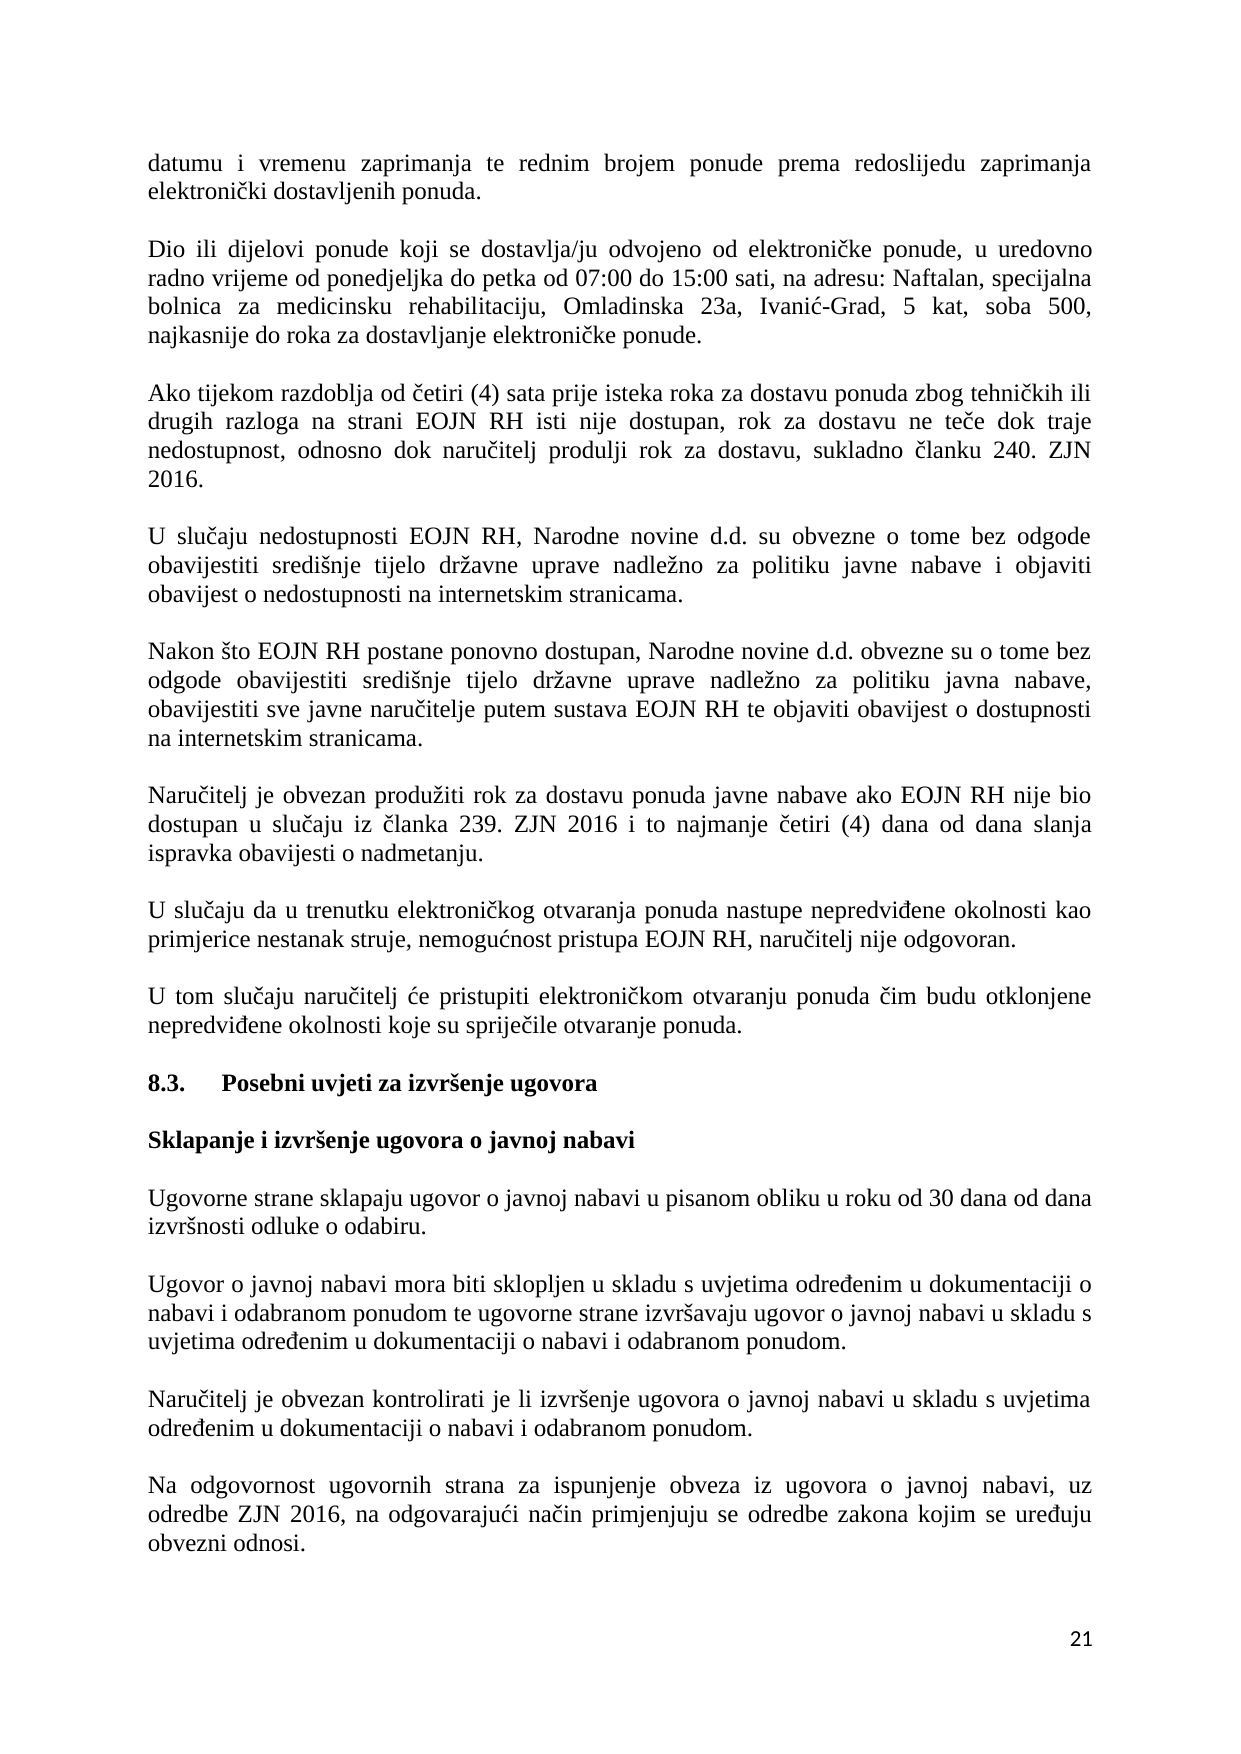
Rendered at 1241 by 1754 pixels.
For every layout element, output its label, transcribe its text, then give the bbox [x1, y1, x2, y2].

text U slučaju da u trenutku elektroničkog otvaranja ponuda nastupe nepredviđene okolnosti kao primjerice nestanak struje, nemogućnost pristupa EOJN RH, naručitelj nije odgovoran. [148, 895, 1093, 953]
text Nakon što EOJN RH postane ponovno dostupan, Narodne novine d.d. obvezne su o tome bez odgode obavijestiti središnje tijelo državne uprave nadležno za politiku javna nabave, obavijestiti sve javne naručitelje putem sustava EOJN RH te objaviti obavijest o dostupnosti na internetskim stranicama. [148, 636, 1093, 751]
text Ugovorne strane sklapaju ugovor o javnoj nabavi u pisanom obliku u roku od 30 dana od dana izvršnosti odluke o odabiru. [148, 1183, 1093, 1240]
text Ugovor o javnoj nabavi mora biti sklopljen u skladu s uvjetima određenim u dokumentaciji o nabavi i odabranom ponudom te ugovorne strane izvršavaju ugovor o javnoj nabavi u skladu s uvjetima određenim u dokumentaciji o nabavi i odabranom ponudom. [148, 1269, 1093, 1355]
text U tom slučaju naručitelj će pristupiti elektroničkom otvaranju ponuda čim budu otklonjene nepredviđene okolnosti koje su spriječile otvaranje ponuda. [148, 981, 1093, 1039]
text Ako tijekom razdoblja od četiri (4) sata prije isteka roka za dostavu ponuda zbog tehničkih ili drugih razloga na strani EOJN RH isti nije dostupan, rok za dostavu ne teče dok traje nedostupnost, odnosno dok naručitelj produlji rok za dostavu, sukladno članku 240. ZJN 2016. [148, 378, 1093, 493]
text Na odgovornost ugovornih strana za ispunjenje obveza iz ugovora o javnoj nabavi, uz odredbe ZJN 2016, na odgovarajući način primjenjuju se odredbe zakona kojim se uređuju obvezni odnosi. [148, 1470, 1093, 1556]
text 8.3. Posebni uvjeti za izvršenje ugovora [148, 1068, 1093, 1096]
text Dio ili dijelovi ponude koji se dostavlja/ju odvojeno od elektroničke ponude, u uredovno radno vrijeme od ponedjeljka do petka od 07:00 do 15:00 sati, na adresu: Naftalan, specijalna bolnica za medicinsku rehabilitaciju, Omladinska 23a, Ivanić-Grad, 5 kat, soba 500, najkasnije do roka za dostavljanje elektroničke ponude. [148, 234, 1093, 349]
text Naručitelj je obvezan kontrolirati je li izvršenje ugovora o javnoj nabavi u skladu s uvjetima određenim u dokumentaciji o nabavi i odabranom ponudom. [148, 1384, 1093, 1441]
text Sklapanje i izvršenje ugovora o javnoj nabavi [148, 1125, 1093, 1154]
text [148, 148, 1093, 205]
text U slučaju nedostupnosti EOJN RH, Narodne novine d.d. su obvezne o tome bez odgode obavijestiti središnje tijelo državne uprave nadležno za politiku javne nabave i objaviti obavijest o nedostupnosti na internetskim stranicama. [148, 521, 1093, 608]
text Naručitelj je obvezan produžiti rok za dostavu ponuda javne nabave ako EOJN RH nije bio dostupan u slučaju iz članka 239. ZJN 2016 i to najmanje četiri (4) dana od dana slanja ispravka obavijesti o nadmetanju. [148, 780, 1093, 866]
